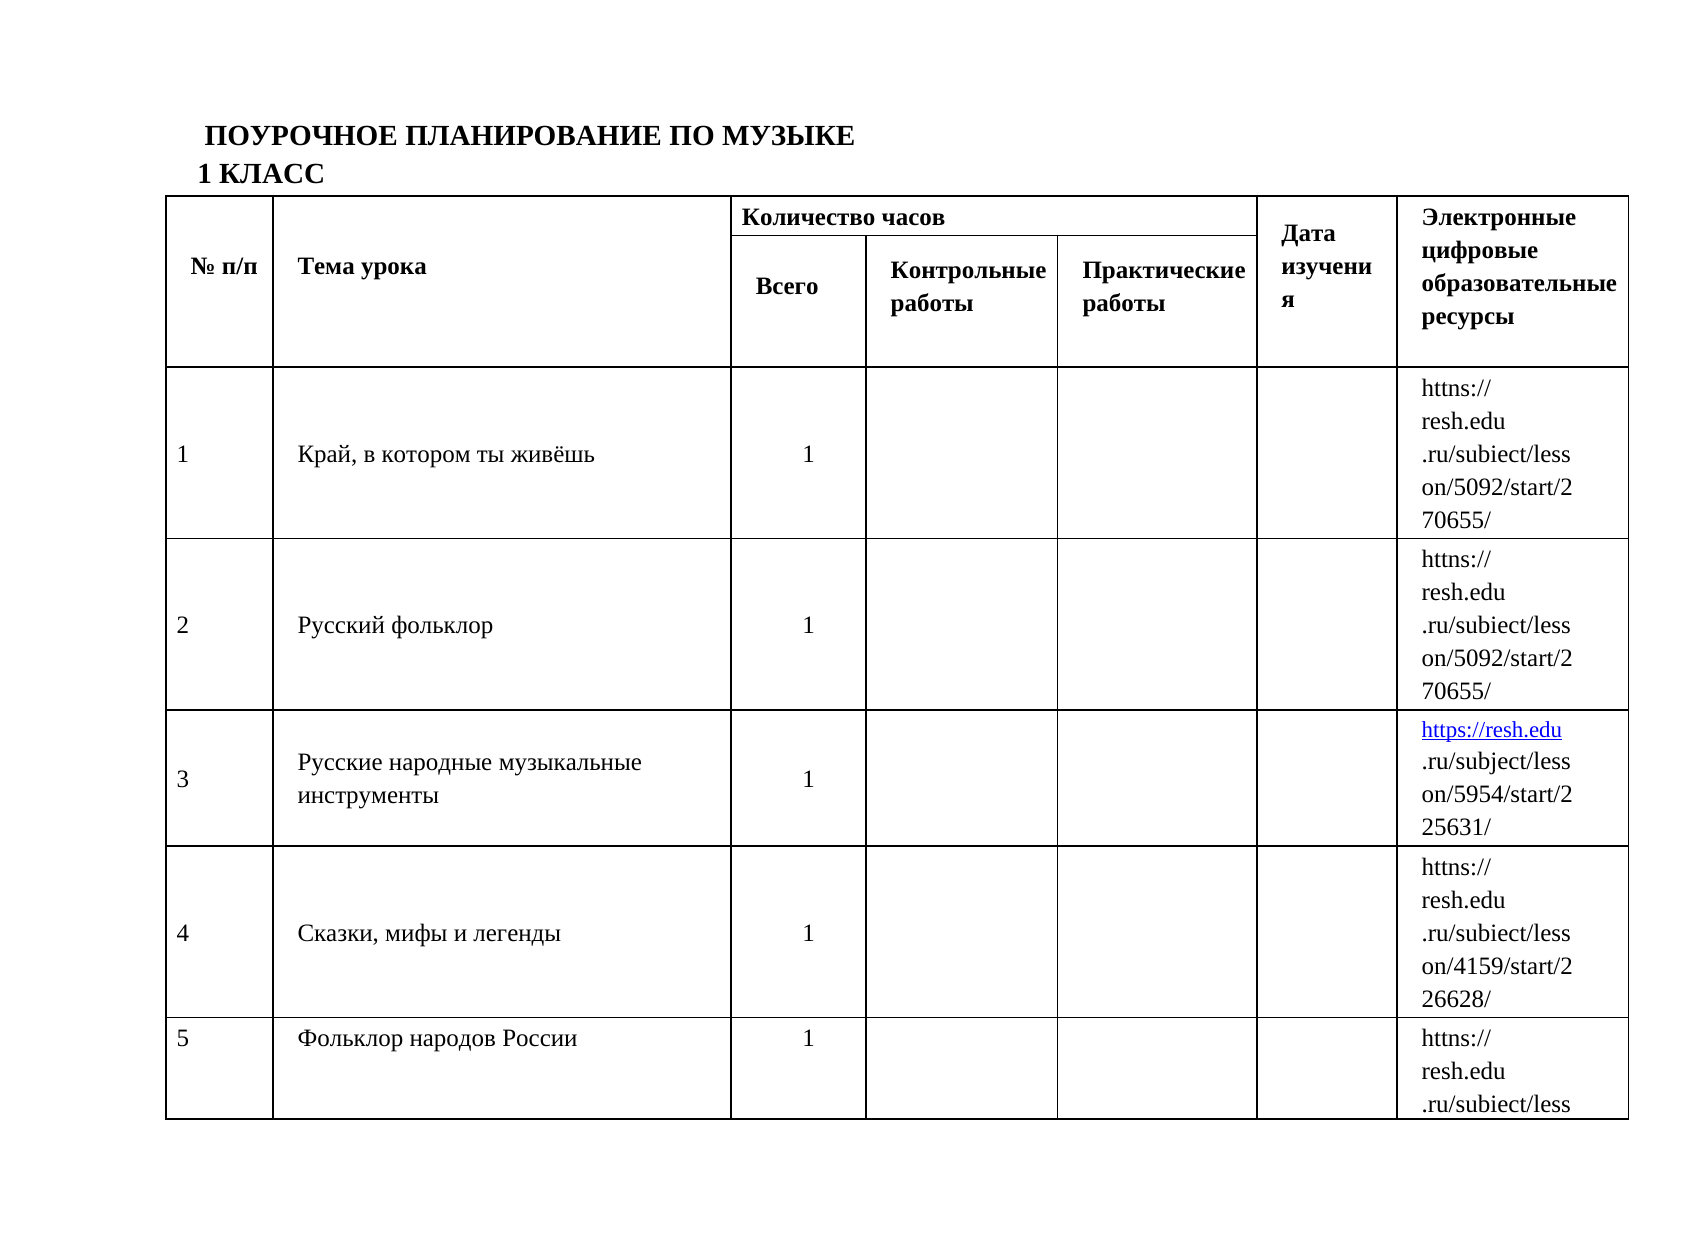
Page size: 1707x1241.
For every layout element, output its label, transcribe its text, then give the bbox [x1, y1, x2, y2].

table_cell [1058, 1018, 1256, 1118]
table_cell [1058, 368, 1256, 537]
table_cell Русские народные музыкальные инструменты [274, 711, 730, 845]
table_cell 2 [167, 539, 272, 709]
table_cell https://resh.edu .ru/subject/less on/5954/start/2 25631/ [1398, 711, 1628, 845]
table_cell 5 [167, 1018, 272, 1118]
table_header Электронные цифровые образовательные ресурсы [1398, 197, 1628, 366]
table_cell [867, 1018, 1057, 1118]
table_cell [1058, 539, 1256, 709]
table_cell [1258, 539, 1396, 709]
table_cell 1 [167, 368, 272, 537]
table_cell [867, 711, 1057, 845]
text 1 КЛАСС [190, 157, 1618, 190]
table_cell Сказки, мифы и легенды [274, 847, 730, 1016]
table_cell 3 [167, 711, 272, 845]
table_cell 1 [732, 847, 865, 1016]
table_header Дата изучения [1258, 197, 1396, 366]
table_cell [1058, 847, 1256, 1016]
table_header № п/п [167, 197, 272, 366]
table_cell 1 [732, 1018, 865, 1118]
table_cell Русский фольклор [274, 539, 730, 709]
table_cell Всего [732, 236, 865, 366]
table_cell httns://resh.edu .ru/subiect/less on/5092/start/2 70655/ [1398, 539, 1628, 709]
table_cell Контрольные работы [867, 236, 1057, 366]
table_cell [274, 1018, 730, 1118]
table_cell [1398, 847, 1628, 1016]
text ПОУРОЧНОЕ ПЛАНИРОВАНИЕ ПО МУЗЫКЕ [190, 118, 1618, 152]
table_cell 1 [732, 711, 865, 845]
table_cell [1258, 368, 1396, 537]
table_cell [867, 368, 1057, 537]
table_cell 4 [167, 847, 272, 1016]
table_cell 1 [732, 539, 865, 709]
table_header Количество часов [732, 197, 1256, 234]
table_cell [1258, 711, 1396, 845]
table_cell [1058, 711, 1256, 845]
table_cell 1 [732, 368, 865, 537]
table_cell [1398, 1018, 1628, 1118]
table_header Тема урока [274, 197, 730, 366]
table_cell [1258, 1018, 1396, 1118]
table_cell httns://resh.edu .ru/subiect/less on/5092/start/2 70655/ [1398, 368, 1628, 537]
table_cell Край, в котором ты живёшь [274, 368, 730, 537]
table_cell [867, 847, 1057, 1016]
table_cell [867, 539, 1057, 709]
table_cell [1258, 847, 1396, 1016]
table_cell Практические работы [1058, 236, 1256, 366]
